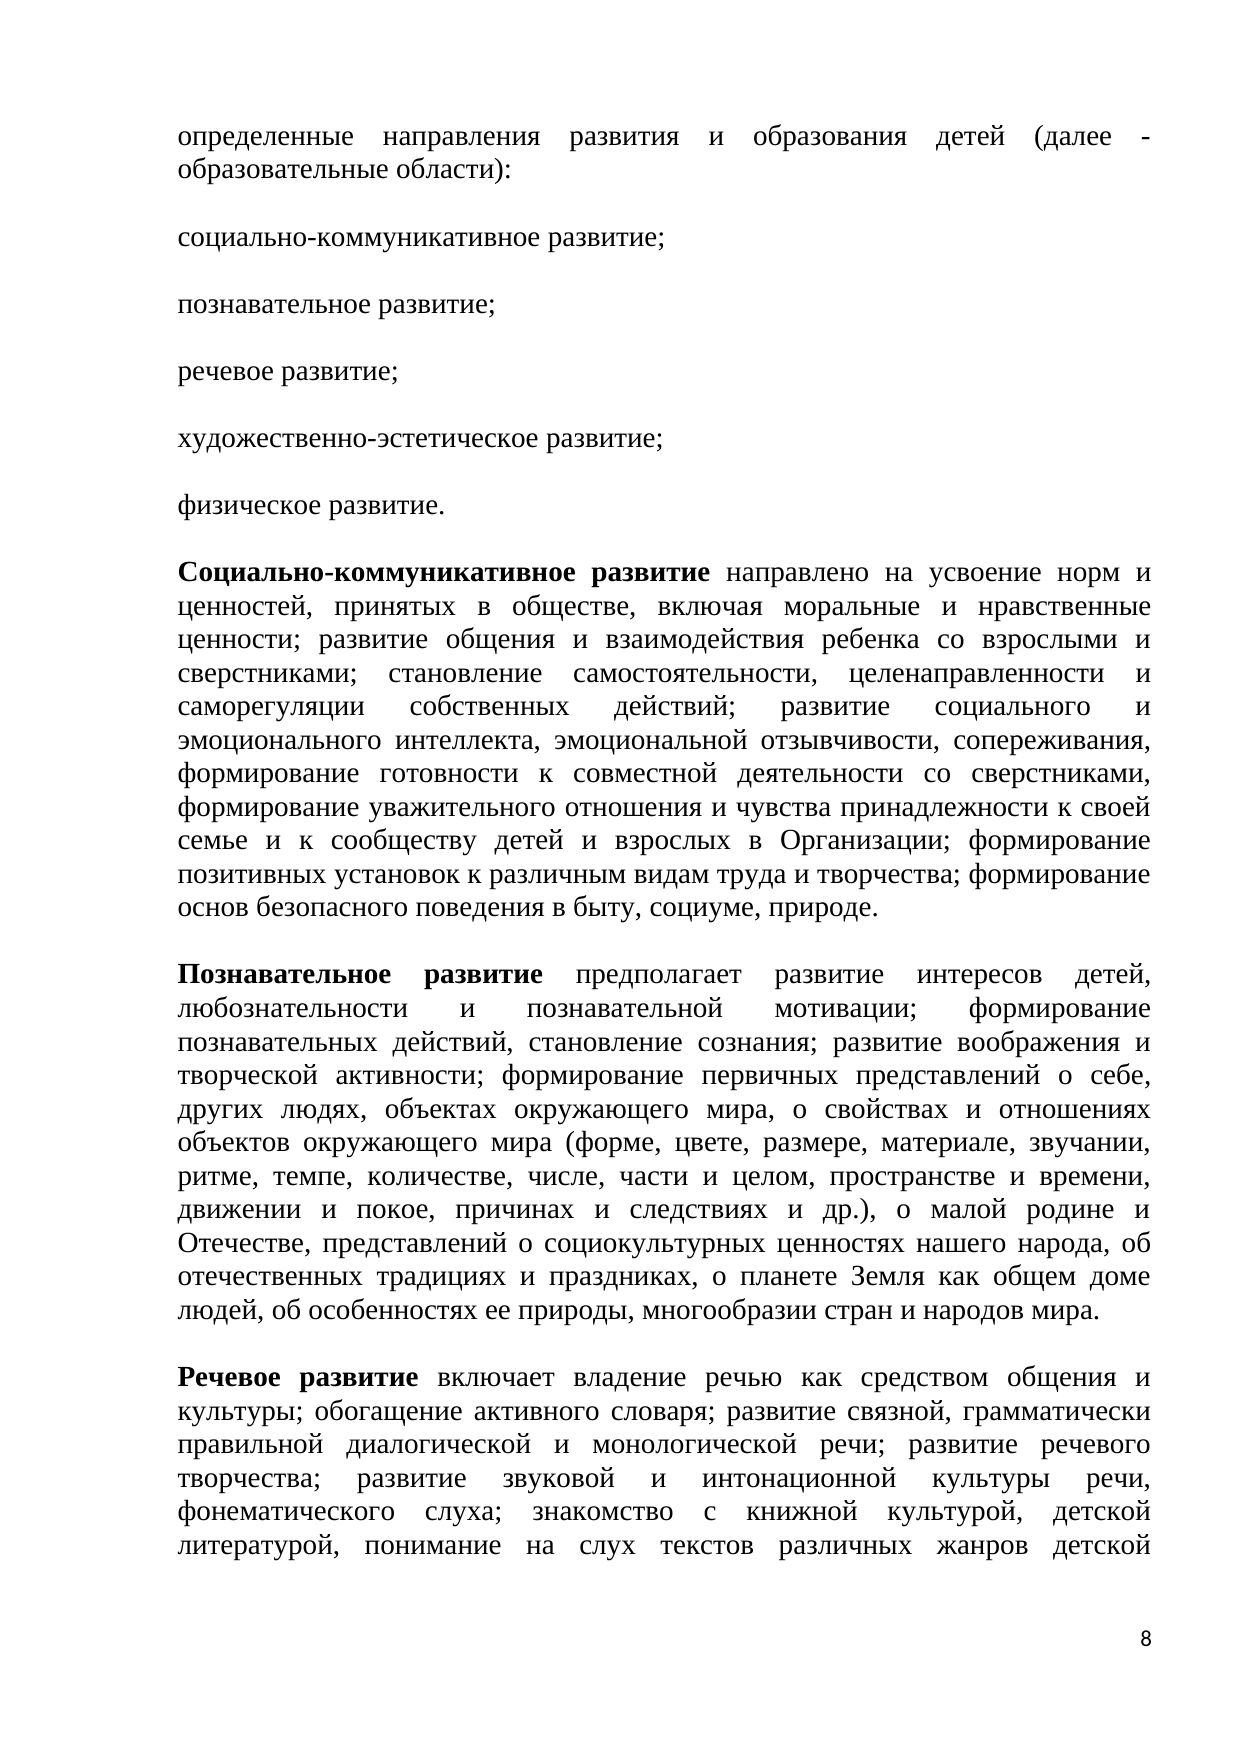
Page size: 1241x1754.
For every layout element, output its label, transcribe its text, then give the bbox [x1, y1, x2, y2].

text художественно-эстетическое развитие; [177, 420, 1152, 453]
text познавательное развитие; [177, 286, 1152, 319]
text речевое развитие; [177, 353, 1152, 386]
text социально-коммуникативное развитие; [177, 219, 1152, 252]
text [177, 1359, 1152, 1560]
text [177, 118, 1152, 185]
text Познавательное развитие предполагает развитие интересов детей, любознательности и познавательной мотивации; формирование познавательных действий, становление сознания; развитие воображения и творческой активности; формирование первичных представлений о себе, других людях, объектах окружающего мира, о свойствах и отношениях объектов окружающего мира (форме, цвете, размере, материале, звучании, ритме, темпе, количестве, числе, части и целом, пространстве и времени, движении и покое, причинах и следствиях и др.), о малой родине и Отечестве, представлений о социокультурных ценностях нашего народа, об отечественных традициях и праздниках, о планете Земля как общем доме людей, об особенностях ее природы, многообразии стран и народов мира. [177, 957, 1152, 1326]
text Социально-коммуникативное развитие направлено на усвоение норм и ценностей, принятых в обществе, включая моральные и нравственные ценности; развитие общения и взаимодействия ребенка со взрослыми и сверстниками; становление самостоятельности, целенаправленности и саморегуляции собственных действий; развитие социального и эмоционального интеллекта, эмоциональной отзывчивости, сопереживания, формирование готовности к совместной деятельности со сверстниками, формирование уважительного отношения и чувства принадлежности к своей семье и к сообществу детей и взрослых в Организации; формирование позитивных установок к различным видам труда и творчества; формирование основ безопасного поведения в быту, социуме, природе. [177, 554, 1152, 923]
text физическое развитие. [177, 487, 1152, 521]
